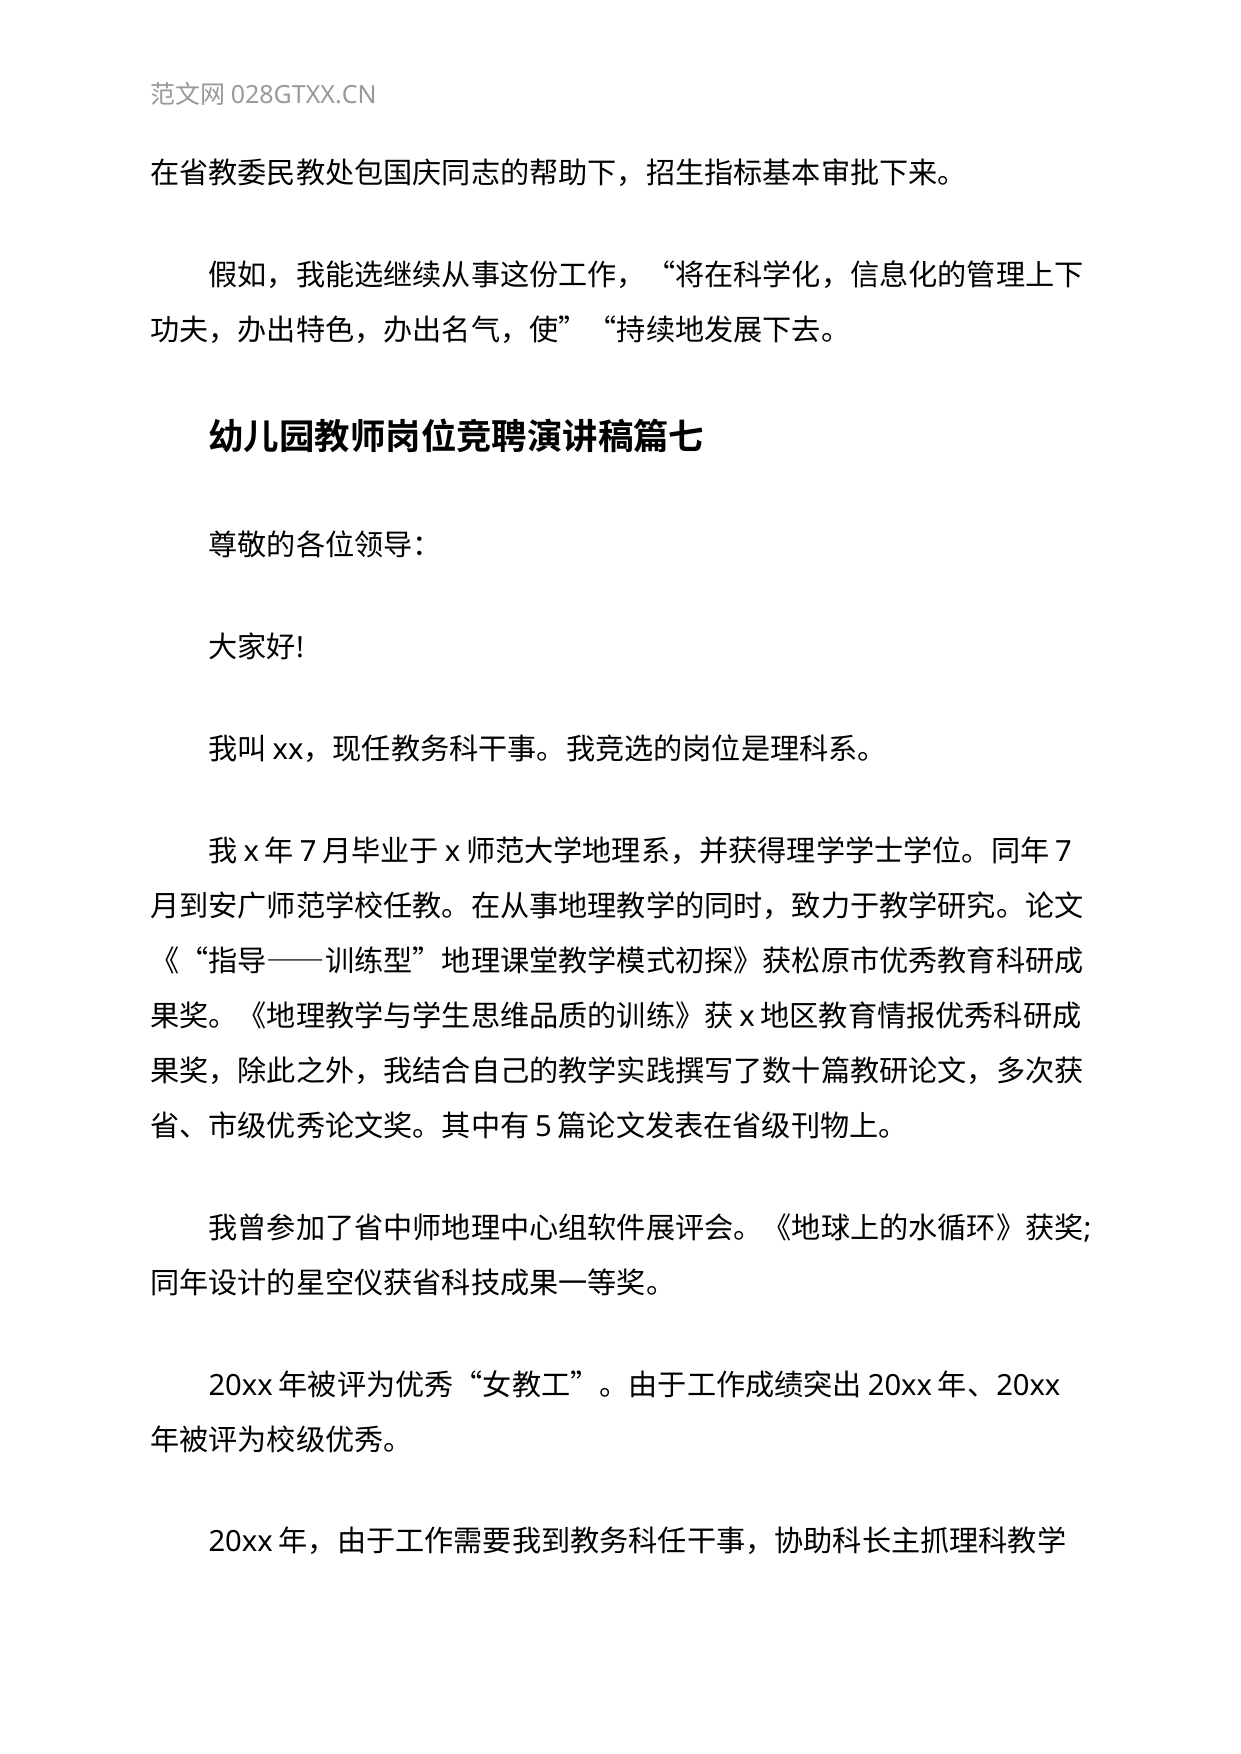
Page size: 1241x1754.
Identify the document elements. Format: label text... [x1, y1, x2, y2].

text 我x年7月毕业于x师范大学地理系，并获得理学学士学位。同年7月到安广师范学校任教。在从事地理教学的同时，致力于教学研究。论文《“指导——训练型”地理课堂教学模式初探》获松原市优秀教育科研成果奖。《地理教学与学生思维品质的训练》获x地区教育情报优秀科研成果奖，除此之外，我结合自己的教学实践撰写了数十篇教研论文，多次获省、市级优秀论文奖。其中有5篇论文发表在省级刊物上。 [150, 828, 1090, 1145]
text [150, 1518, 1090, 1560]
text 假如，我能选继续从事这份工作，“将在科学化，信息化的管理上下功夫，办出特色，办出名气，使”“持续地发展下去。 [150, 252, 1090, 349]
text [150, 150, 1090, 192]
text 幼儿园教师岗位竞聘演讲稿篇七 [150, 408, 1090, 460]
text 我曾参加了省中师地理中心组软件展评会。《地球上的水循环》获奖;同年设计的星空仪获省科技成果一等奖。 [150, 1204, 1090, 1302]
text 20xx年被评为优秀“女教工”。由于工作成绩突出20xx年、20xx年被评为校级优秀。 [150, 1361, 1090, 1458]
text 尊敬的各位领导： [150, 522, 1090, 564]
text 大家好! [150, 624, 1090, 666]
text 我叫xx，现任教务科干事。我竞选的岗位是理科系。 [150, 726, 1090, 768]
